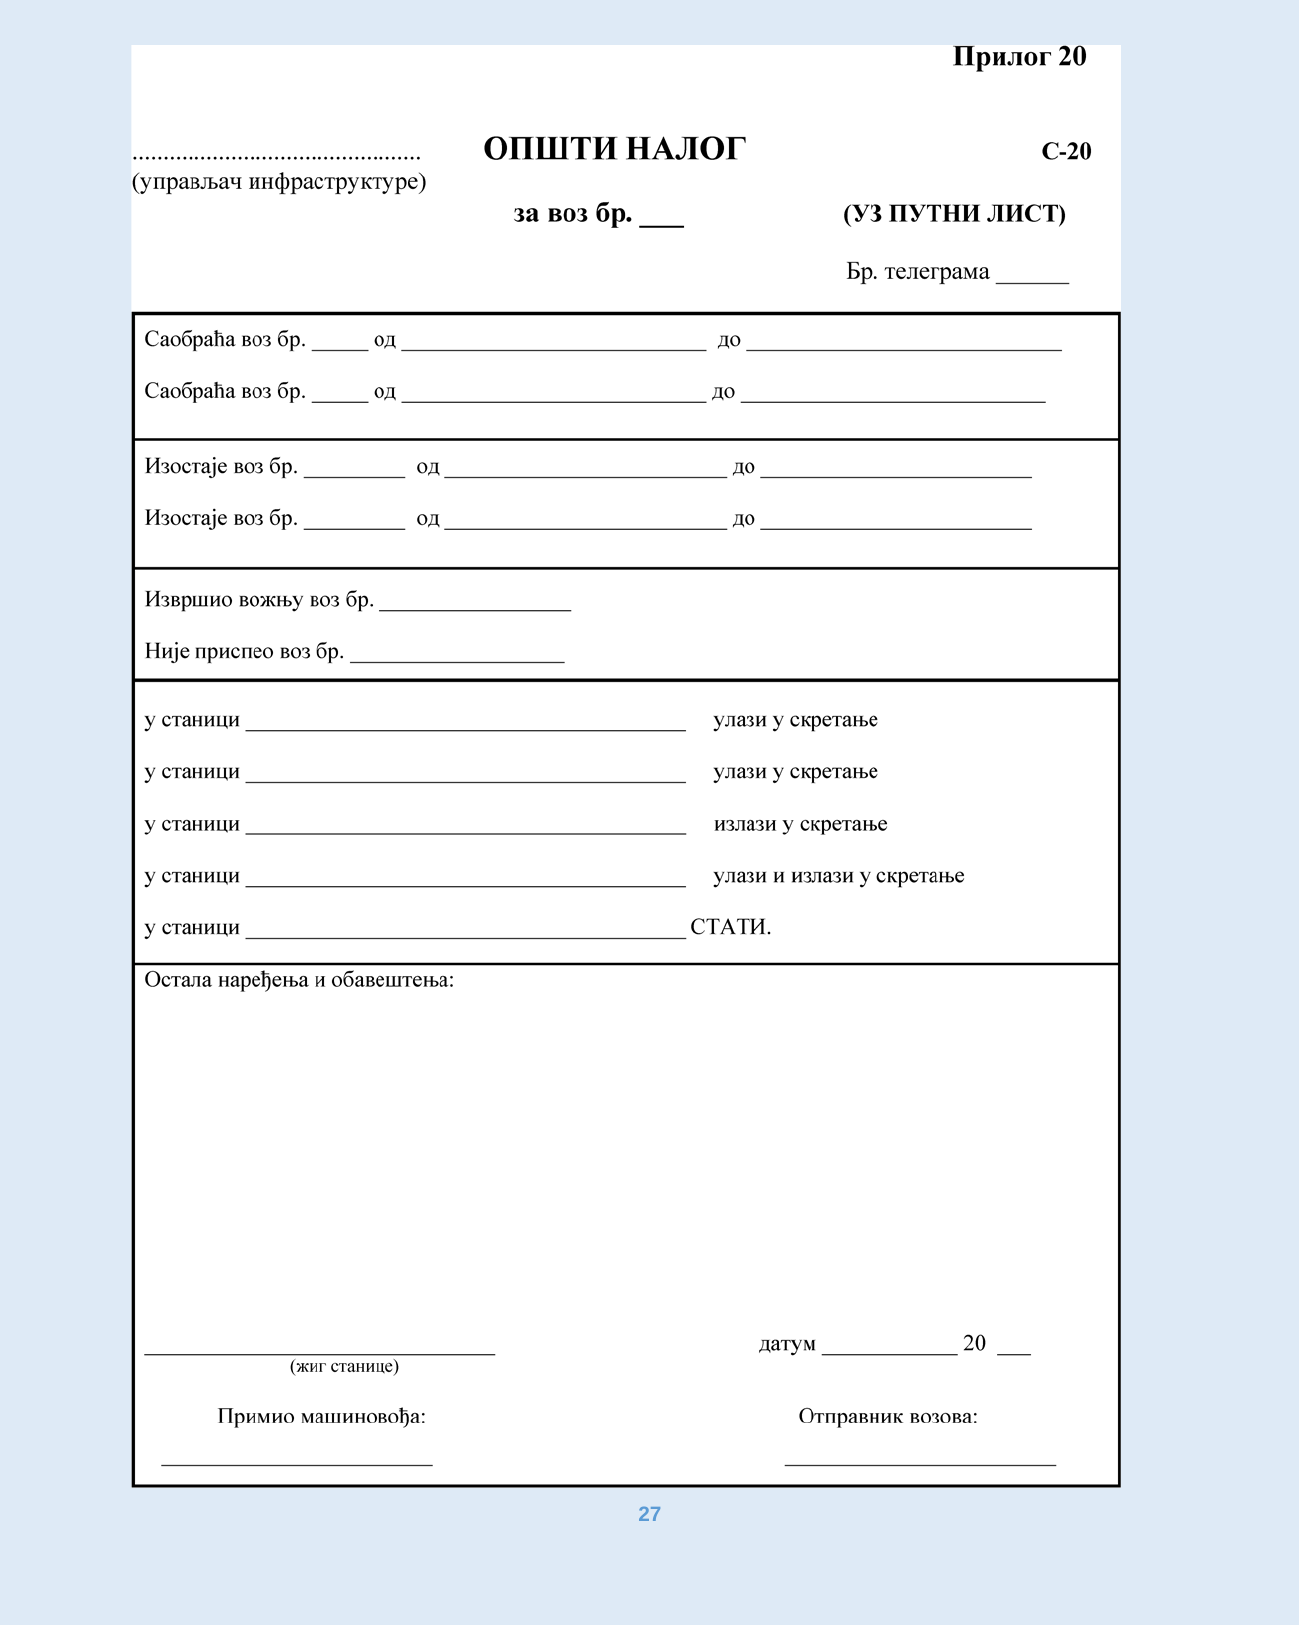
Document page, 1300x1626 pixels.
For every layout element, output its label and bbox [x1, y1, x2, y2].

picture [131, 45, 1121, 1488]
